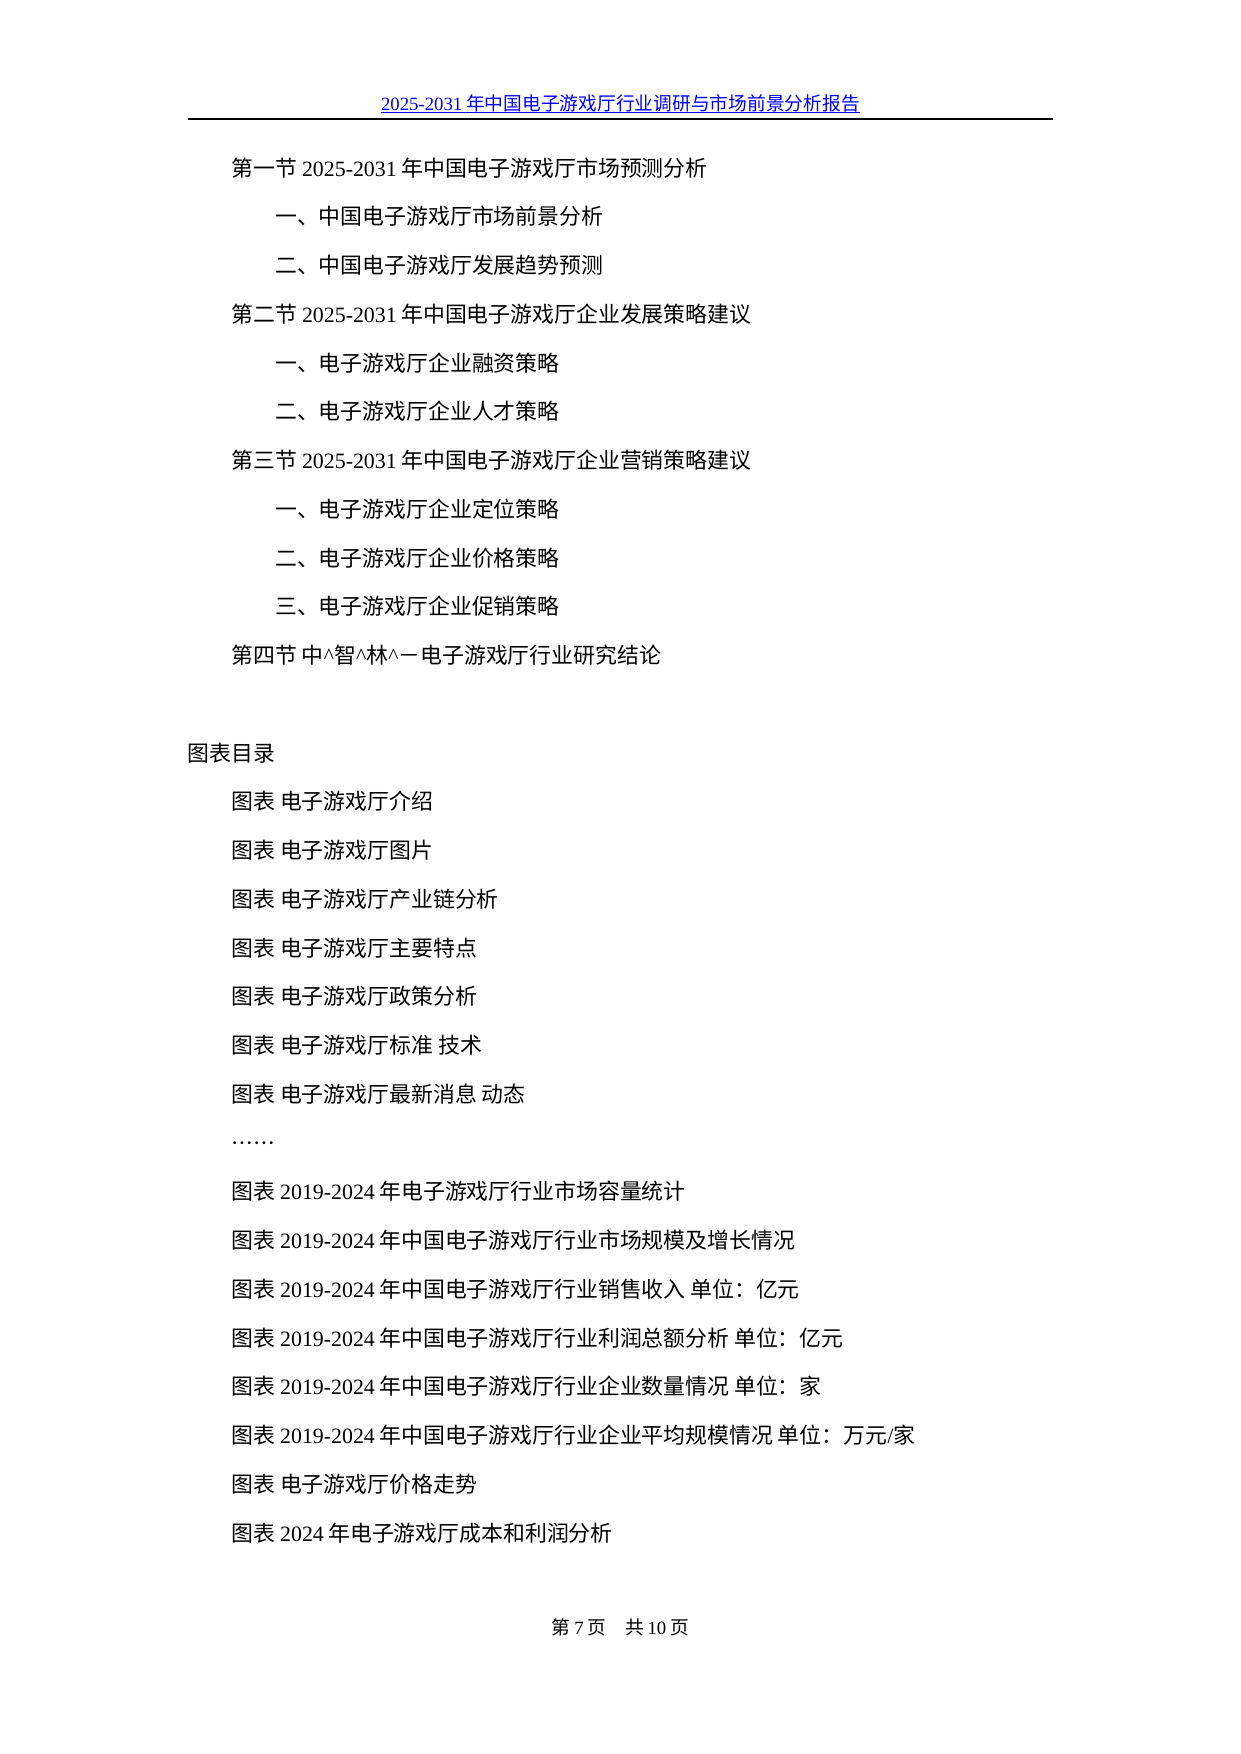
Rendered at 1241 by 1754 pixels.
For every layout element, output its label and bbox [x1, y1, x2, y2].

text [187, 150, 1053, 1548]
